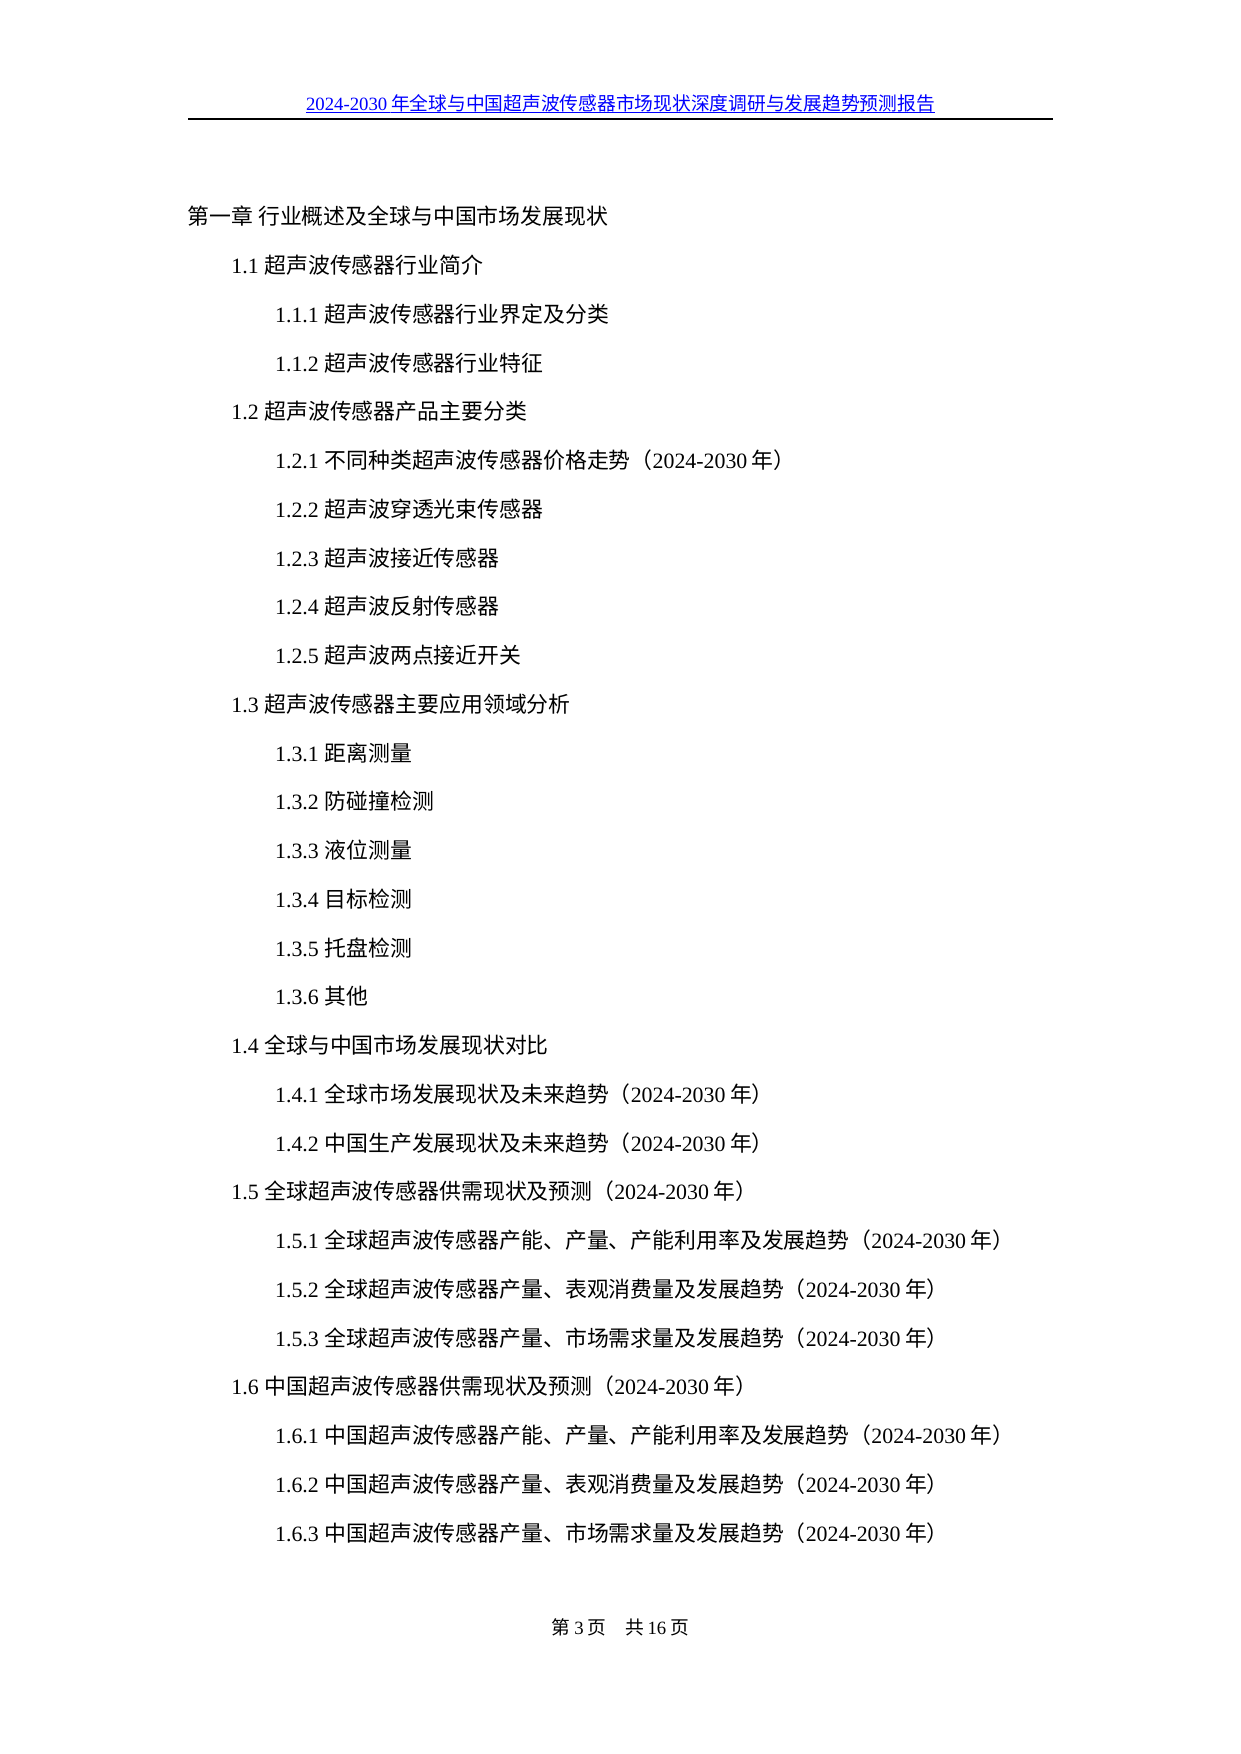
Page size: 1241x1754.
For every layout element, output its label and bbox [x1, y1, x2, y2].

text [187, 150, 1053, 1548]
